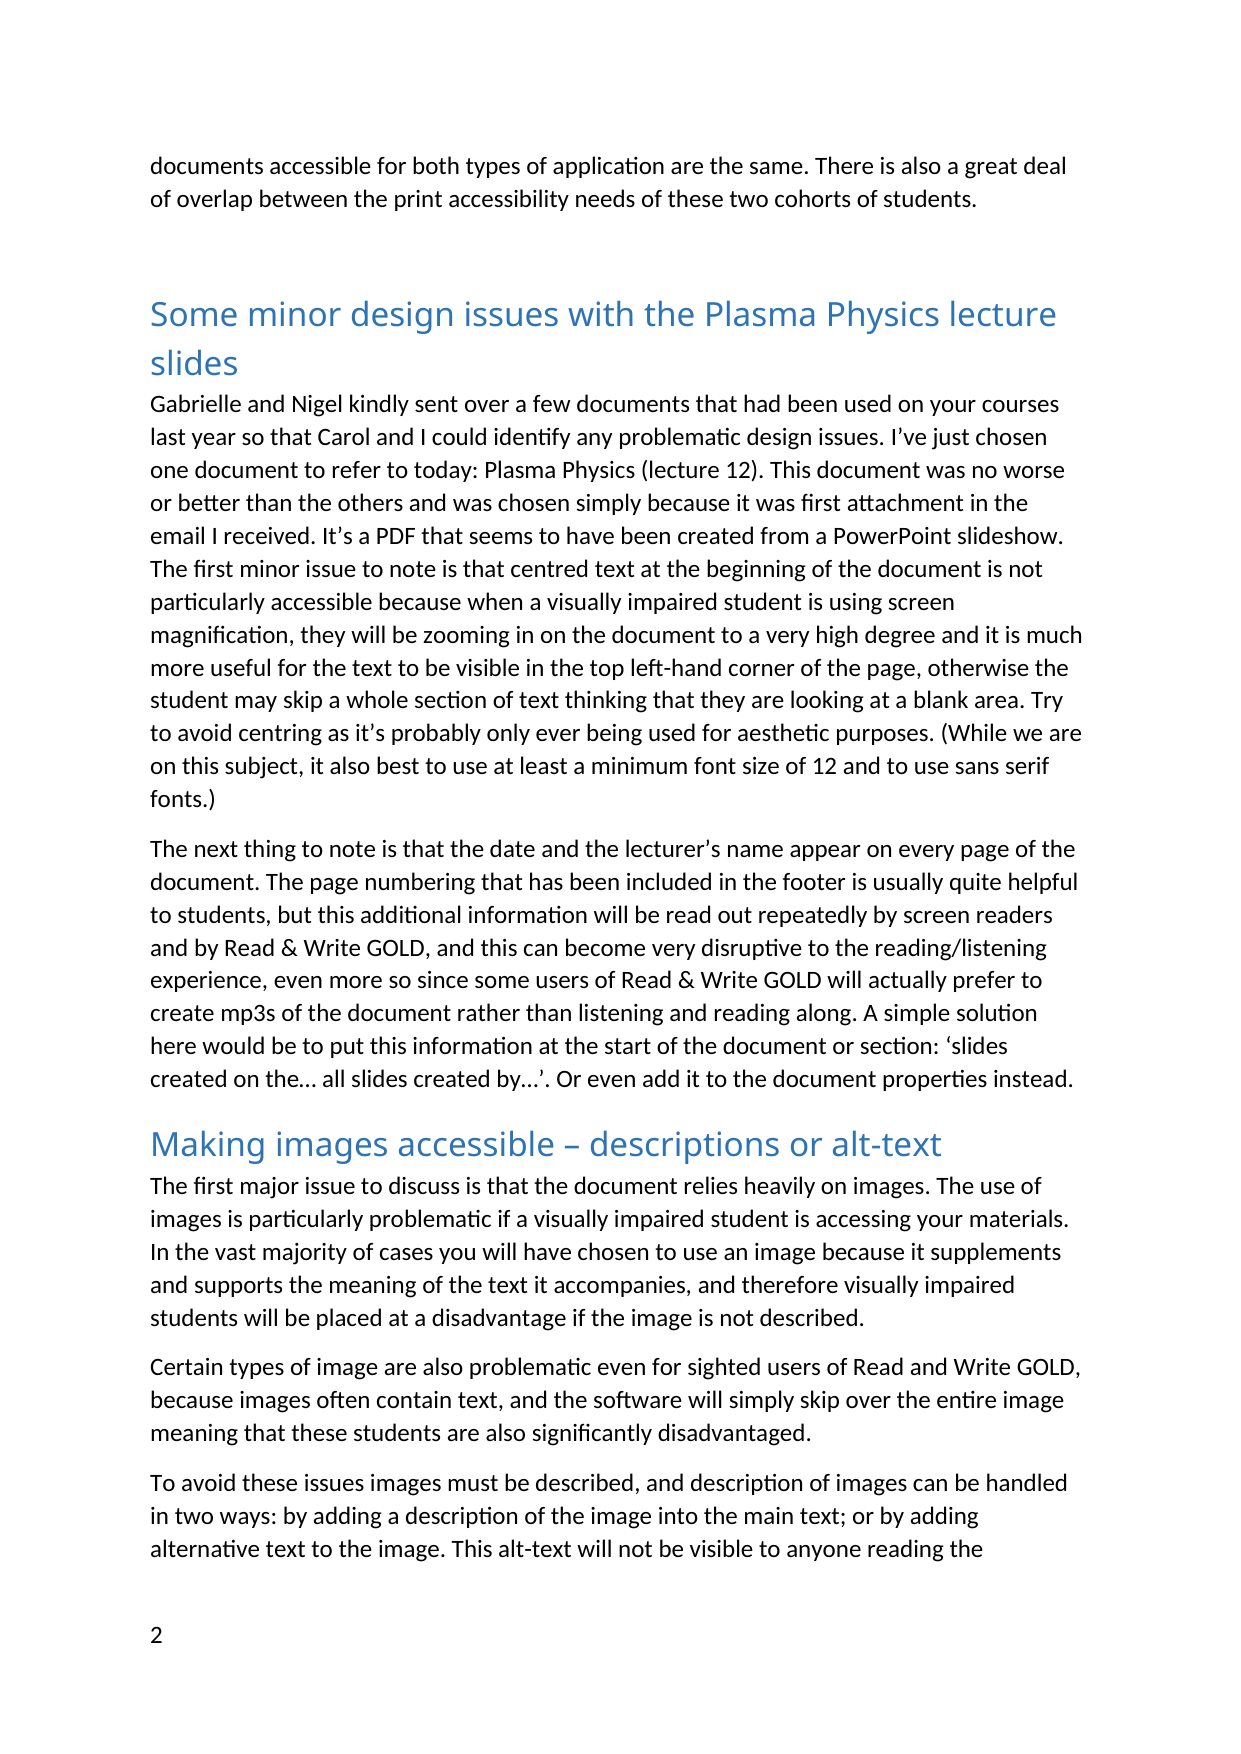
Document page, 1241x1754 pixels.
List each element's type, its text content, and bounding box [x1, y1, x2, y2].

text The next thing to note is that the date and the lecturer’s name appear on every page of the document. The page numbering that has been included in the footer is usually quite helpful to students, but this additional information will be read out repeatedly by screen readers and by Read & Write GOLD, and this can become very disruptive to the reading/listening experience, even more so since some users of Read & Write GOLD will actually prefer to create mp3s of the document rather than listening and reading along. A simple solution here would be to put this information at the start of the document or section: ‘slides created on the… all slides created by…’. Or even add it to the document properties instead. [150, 833, 1090, 1094]
subtitle Some minor design issues with the Plasma Physics lecture slides [150, 290, 1090, 385]
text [150, 1467, 1090, 1563]
text Certain types of image are also problematic even for sighted users of Read and Write GOLD, because images often contain text, and the software will simply skip over the entire image meaning that these students are also significantly disadvantaged. [150, 1351, 1090, 1448]
text The first major issue to discuss is that the document relies heavily on images. The use of images is particularly problematic if a visually impaired student is accessing your materials. In the vast majority of cases you will have chosen to use an image because it supplements and supports the meaning of the text it accompanies, and therefore visually impaired students will be placed at a disadvantage if the image is not described. [150, 1170, 1090, 1332]
subtitle Making images accessible – descriptions or alt-text [150, 1121, 1090, 1167]
text Gabrielle and Nigel kindly sent over a few documents that had been used on your courses last year so that Carol and I could identify any problematic design issues. I’ve just chosen one document to refer to today: Plasma Physics (lecture 12). This document was no worse or better than the others and was chosen simply because it was first attachment in the email I received. It’s a PDF that seems to have been created from a PowerPoint slideshow. The first minor issue to note is that centred text at the beginning of the document is not particularly accessible because when a visually impaired student is using screen magnification, they will be zooming in on the document to a very high degree and it is much more useful for the text to be visible in the top left-hand corner of the page, otherwise the student may skip a whole section of text thinking that they are looking at a blank area. Try to avoid centring as it’s probably only ever being used for aesthetic purposes. (While we are on this subject, it also best to use at least a minimum font size of 12 and to use sans serif fonts.) [150, 388, 1090, 814]
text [150, 150, 1090, 213]
